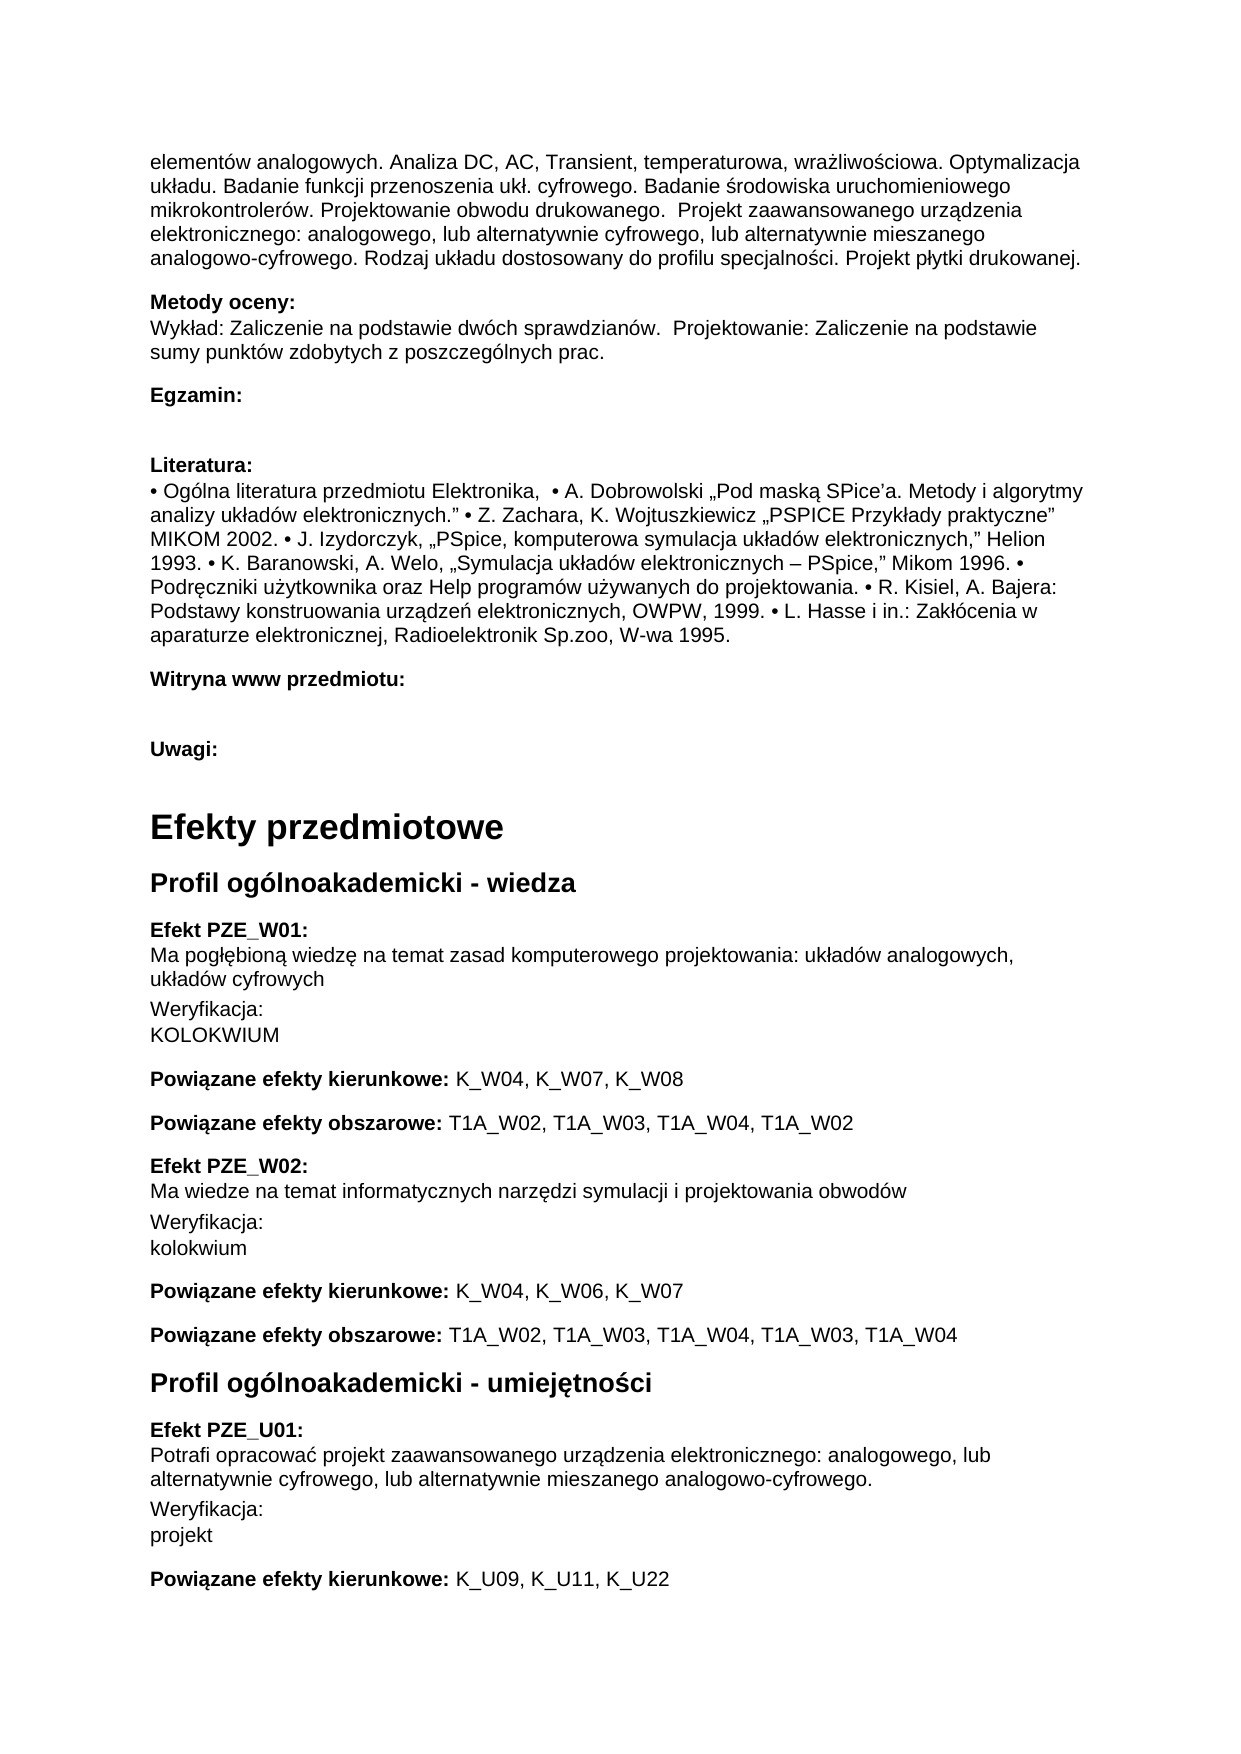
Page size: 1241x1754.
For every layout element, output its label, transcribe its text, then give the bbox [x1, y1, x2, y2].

text kolokwium [150, 1236, 1090, 1259]
text Uwagi: [150, 736, 1090, 760]
subtitle Efekty przedmiotowe [150, 806, 1090, 847]
text Powiązane efekty obszarowe: T1A_W02, T1A_W03, T1A_W04, T1A_W03, T1A_W04 [150, 1323, 1090, 1347]
text Powiązane efekty kierunkowe: K_W04, K_W06, K_W07 [150, 1279, 1090, 1303]
text Efekt PZE_U01: [150, 1418, 1090, 1442]
text Efekt PZE_W01: [150, 918, 1090, 942]
text Metody oceny: [150, 289, 1090, 313]
text KOLOKWIUM [150, 1023, 1090, 1047]
text Witryna www przedmiotu: [150, 667, 1090, 691]
text Weryfikacja: [150, 997, 1090, 1021]
subtitle Profil ogólnoakademicki - umiejętności [150, 1367, 1090, 1398]
text Weryfikacja: [150, 1209, 1090, 1233]
text Powiązane efekty kierunkowe: K_W04, K_W07, K_W08 [150, 1067, 1090, 1091]
text Ma wiedze na temat informatycznych narzędzi symulacji i projektowania obwodów [150, 1179, 1090, 1203]
subtitle Profil ogólnoakademicki - wiedza [150, 867, 1090, 898]
text Efekt PZE_W02: [150, 1154, 1090, 1178]
text Potrafi opracować projekt zaawansowanego urządzenia elektronicznego: analogowego, lub alternatywnie cyfrowego, lub alternatywnie mieszanego analogowo-cyfrowego. [150, 1443, 1090, 1491]
text Powiązane efekty obszarowe: T1A_W02, T1A_W03, T1A_W04, T1A_W02 [150, 1111, 1090, 1134]
text Wykład: Zaliczenie na podstawie dwóch sprawdzianów. Projektowanie: Zaliczenie na podstawie sumy punktów zdobytych z poszczególnych prac. [150, 316, 1090, 363]
text Ma pogłębioną wiedzę na temat zasad komputerowego projektowania: układów analogowych, układów cyfrowych [150, 943, 1090, 991]
text Egzamin: [150, 383, 1090, 407]
text Literatura: [150, 453, 1090, 477]
text • Ogólna literatura przedmiotu Elektronika, • A. Dobrowolski „Pod maską SPice’a. Metody i algorytmy analizy układów elektronicznych.” • Z. Zachara, K. Wojtuszkiewicz „PSPICE Przykłady praktyczne” MIKOM 2002. • J. Izydorczyk, „PSpice, komputerowa symulacja układów elektronicznych,” Helion 1993. • K. Baranowski, A. Welo, „Symulacja układów elektronicznych – PSpice,” Mikom 1996. • Podręczniki użytkownika oraz Help programów używanych do projektowania. • R. Kisiel, A. Bajera: Podstawy konstruowania urządzeń elektronicznych, OWPW, 1999. • L. Hasse i in.: Zakłócenia w aparaturze elektronicznej, Radioelektronik Sp.zoo, W-wa 1995. [150, 479, 1090, 647]
text Powiązane efekty kierunkowe: K_U09, K_U11, K_U22 [150, 1567, 1090, 1591]
text Weryfikacja: [150, 1497, 1090, 1521]
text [150, 150, 1090, 270]
text projekt [150, 1523, 1090, 1547]
